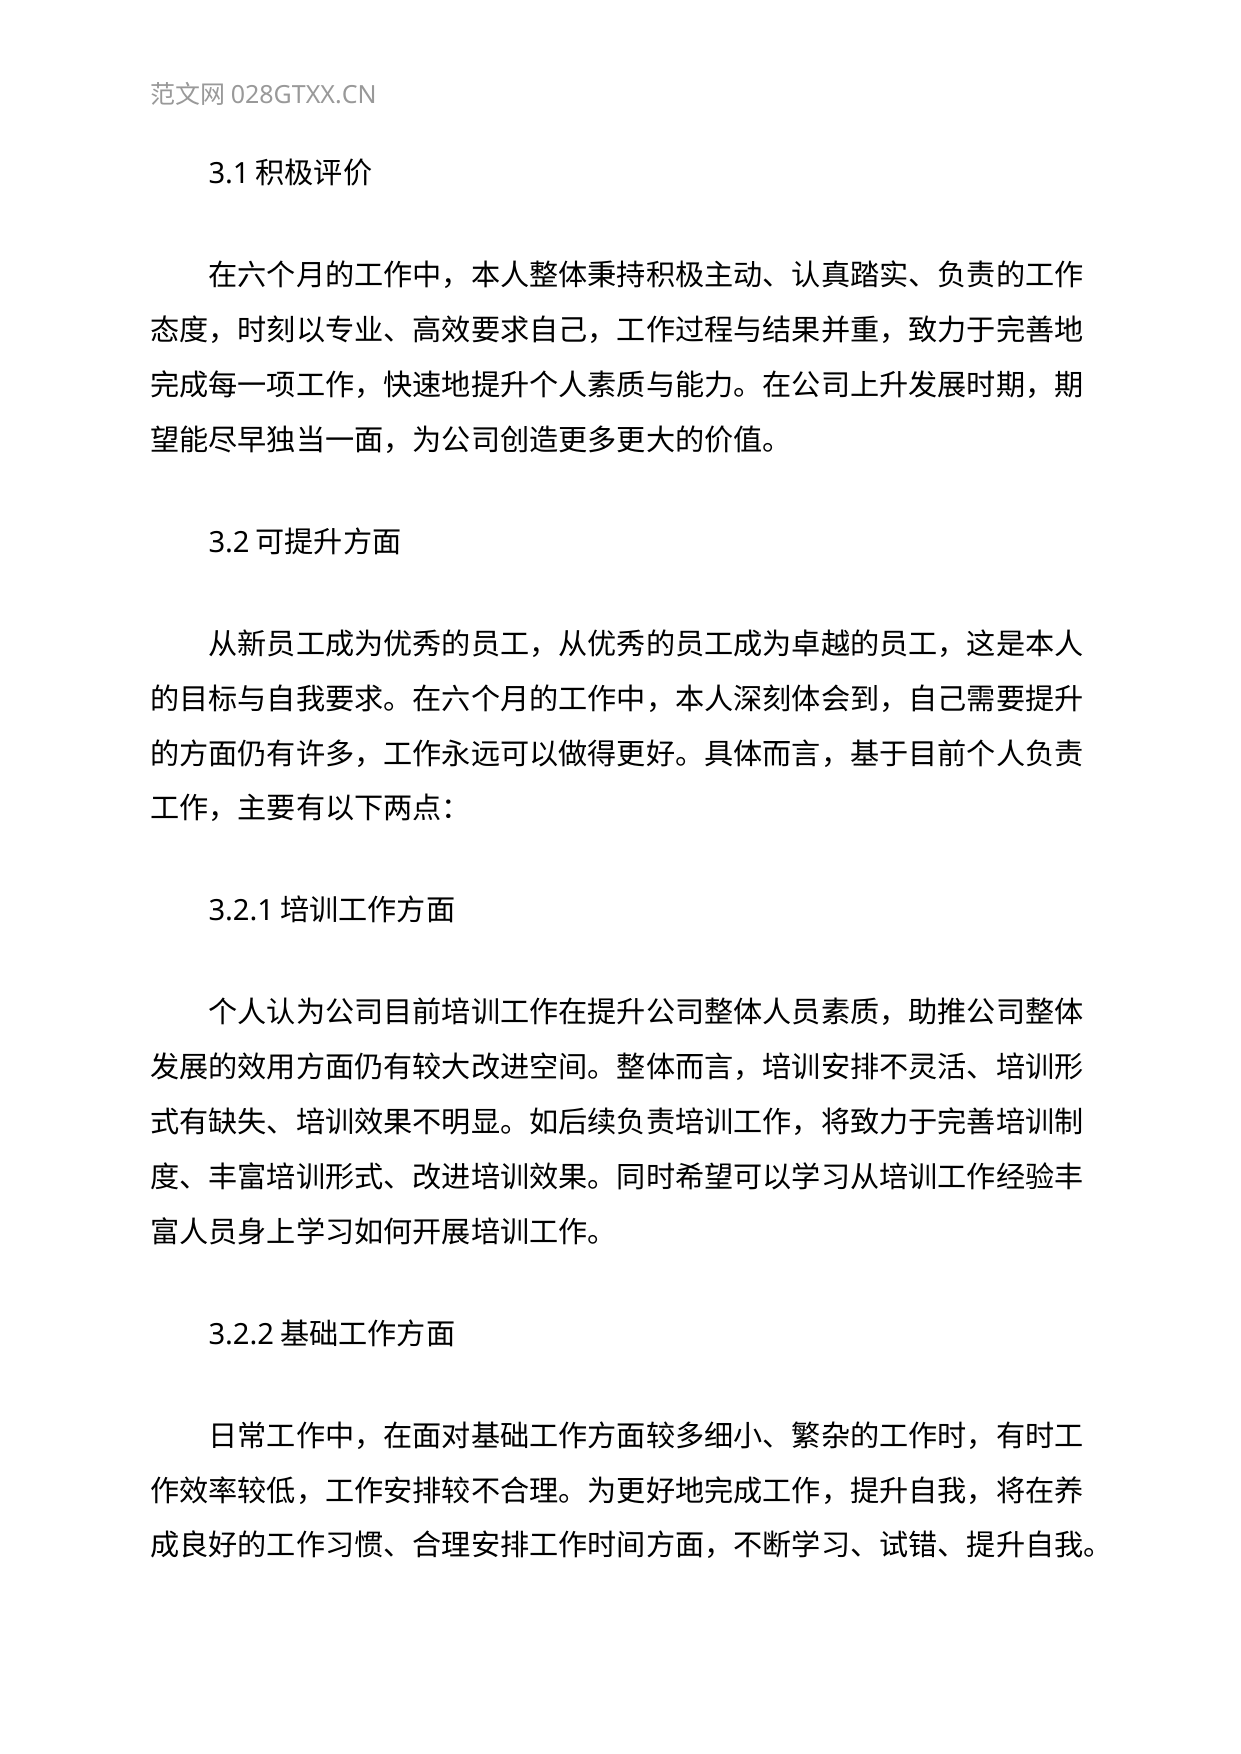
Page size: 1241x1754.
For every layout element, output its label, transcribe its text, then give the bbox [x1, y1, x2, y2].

text 在六个月的工作中，本人整体秉持积极主动、认真踏实、负责的工作态度，时刻以专业、高效要求自己，工作过程与结果并重，致力于完善地完成每一项工作，快速地提升个人素质与能力。在公司上升发展时期，期望能尽早独当一面，为公司创造更多更大的价值。 [150, 252, 1090, 459]
text 3.2.2基础工作方面 [150, 1310, 1090, 1353]
text 从新员工成为优秀的员工，从优秀的员工成为卓越的员工，这是本人的目标与自我要求。在六个月的工作中，本人深刻体会到，自己需要提升的方面仍有许多，工作永远可以做得更好。具体而言，基于目前个人负责工作，主要有以下两点： [150, 620, 1090, 827]
text 3.2可提升方面 [150, 518, 1090, 561]
text 3.2.1培训工作方面 [150, 887, 1090, 929]
text 日常工作中，在面对基础工作方面较多细小、繁杂的工作时，有时工作效率较低，工作安排较不合理。为更好地完成工作，提升自我，将在养成良好的工作习惯、合理安排工作时间方面，不断学习、试错、提升自我。 [150, 1412, 1090, 1564]
text 3.1积极评价 [150, 150, 1090, 192]
text 个人认为公司目前培训工作在提升公司整体人员素质，助推公司整体发展的效用方面仍有较大改进空间。整体而言，培训安排不灵活、培训形式有缺失、培训效果不明显。如后续负责培训工作，将致力于完善培训制度、丰富培训形式、改进培训效果。同时希望可以学习从培训工作经验丰富人员身上学习如何开展培训工作。 [150, 989, 1090, 1251]
